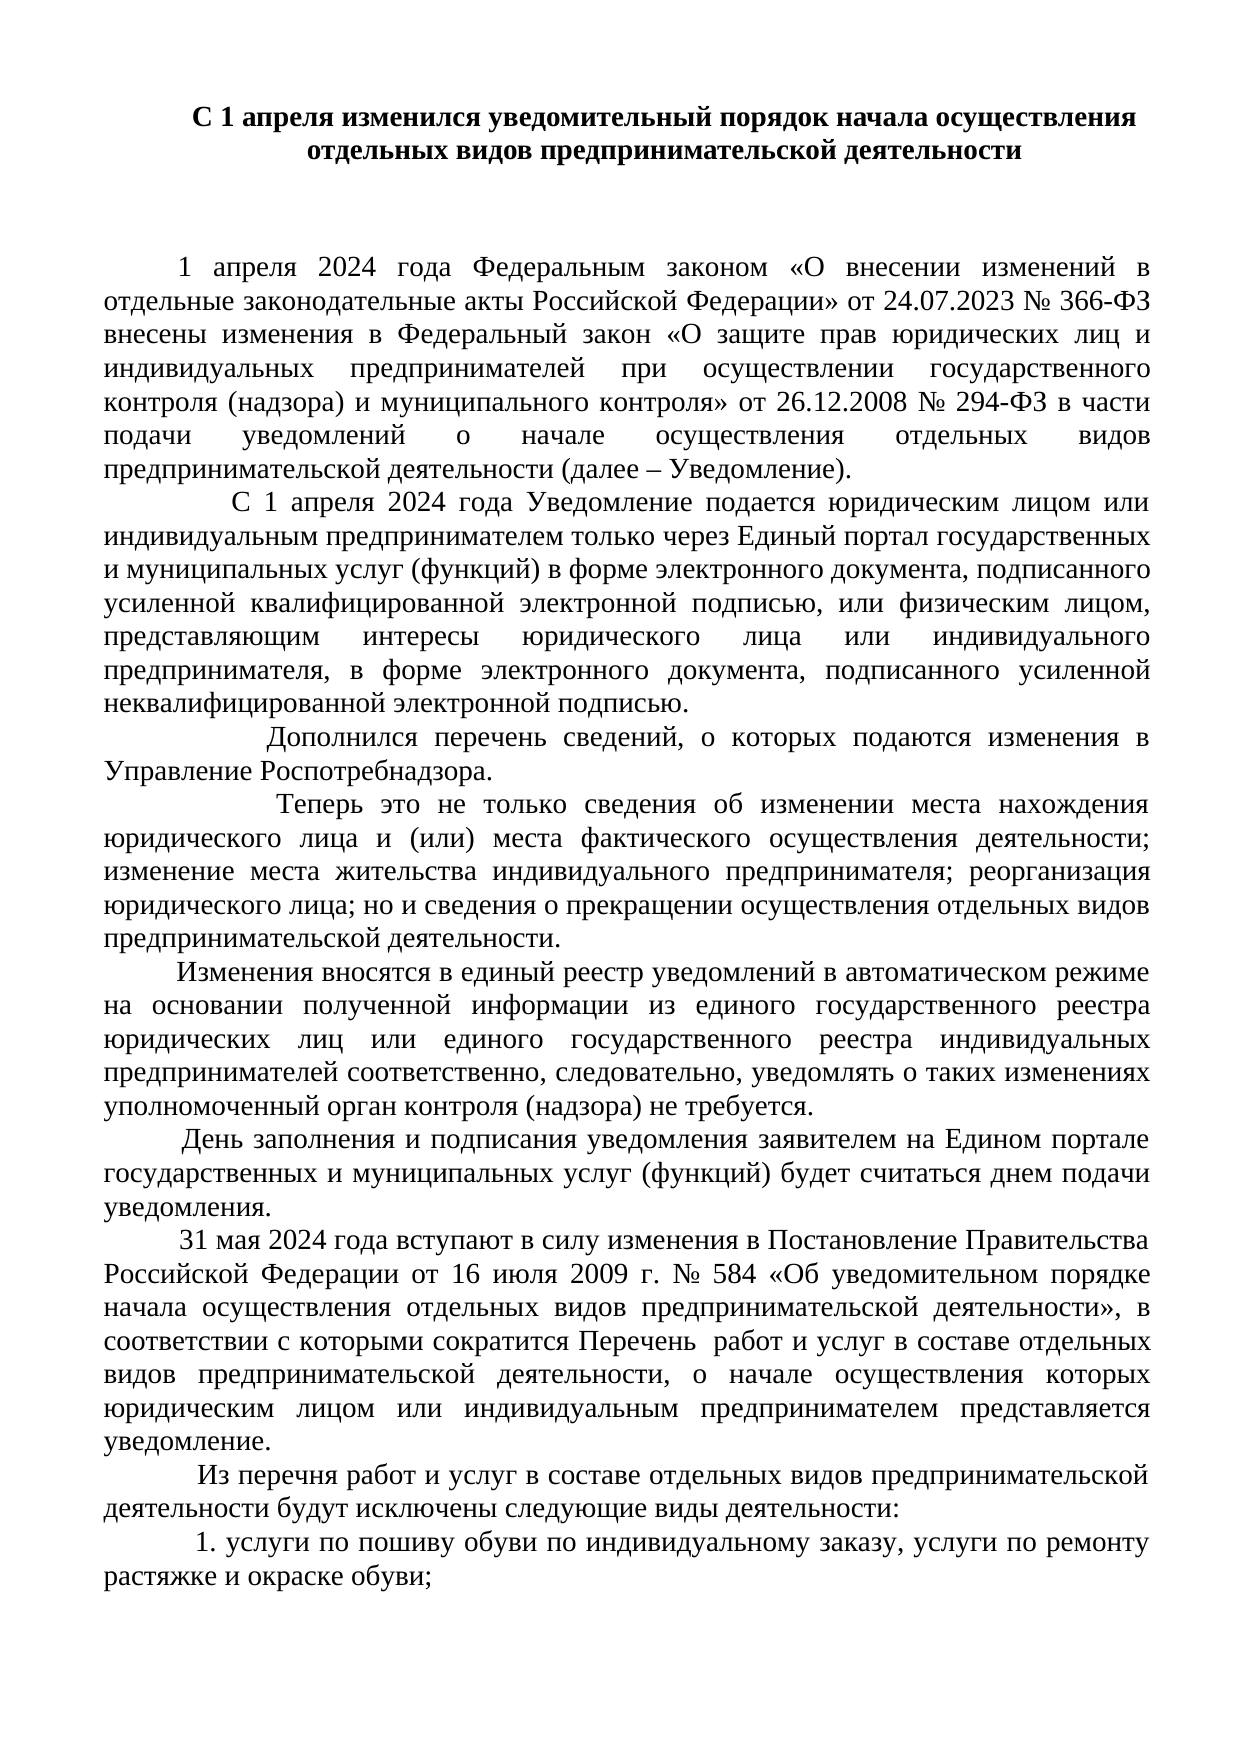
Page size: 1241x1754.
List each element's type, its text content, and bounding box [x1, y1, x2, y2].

text С 1 апреля 2024 года Уведомление подается юридическим лицом или индивидуальным предпринимателем только через Единый портал государственных и муниципальных услуг (функций) в форме электронного документа, подписанного усиленной квалифицированной электронной подписью, или физическим лицом, представляющим интересы юридического лица или индивидуального предпринимателя, в форме электронного документа, подписанного усиленной неквалифицированной электронной подписью. [103, 484, 1152, 719]
text С 1 апреля изменился уведомительный порядок начала осуществления отдельных видов предпринимательской деятельности [177, 99, 1152, 166]
text Изменения вносятся в единый реестр уведомлений в автоматическом режиме на основании полученной информации из единого государственного реестра юридических лиц или единого государственного реестра индивидуальных предпринимателей соответственно, следовательно, уведомлять о таких изменениях уполномоченный орган контроля (надзора) не требуется. [103, 954, 1152, 1122]
text Теперь это не только сведения об изменении места нахождения юридического лица и (или) места фактического осуществления деятельности; изменение места жительства индивидуального предпринимателя; реорганизация юридического лица; но и сведения о прекращении осуществления отдельных видов предпринимательской деятельности. [103, 786, 1152, 954]
text 1 апреля 2024 года Федеральным законом «О внесении изменений в отдельные законодательные акты Российской Федерации» от 24.07.2023 № 366-ФЗ внесены изменения в Федеральный закон «О защите прав юридических лиц и индивидуальных предпринимателей при осуществлении государственного контроля (надзора) и муниципального контроля» от 26.12.2008 № 294-ФЗ в части подачи уведомлений о начале осуществления отдельных видов предпринимательской деятельности (далее – Уведомление). [103, 249, 1152, 484]
text Дополнился перечень сведений, о которых подаются изменения в Управление Роспотребнадзора. [103, 719, 1152, 786]
text День заполнения и подписания уведомления заявителем на Едином портале государственных и муниципальных услуг (функций) будет считаться днем подачи уведомления. [103, 1122, 1152, 1222]
text 31 мая 2024 года вступают в силу изменения в Постановление Правительства Российской Федерации от 16 июля 2009 г. № 584 «Об уведомительном порядке начала осуществления отдельных видов предпринимательской деятельности», в соответствии с которыми сократится Перечень работ и услуг в составе отдельных видов предпринимательской деятельности, о начале осуществления которых юридическим лицом или индивидуальным предпринимателем представляется уведомление. [103, 1222, 1152, 1457]
text 1. услуги по пошиву обуви по индивидуальному заказу, услуги по ремонту растяжке и окраске обуви; [103, 1524, 1152, 1591]
text Из перечня работ и услуг в составе отдельных видов предпринимательской деятельности будут исключены следующие виды деятельности: [103, 1457, 1152, 1524]
